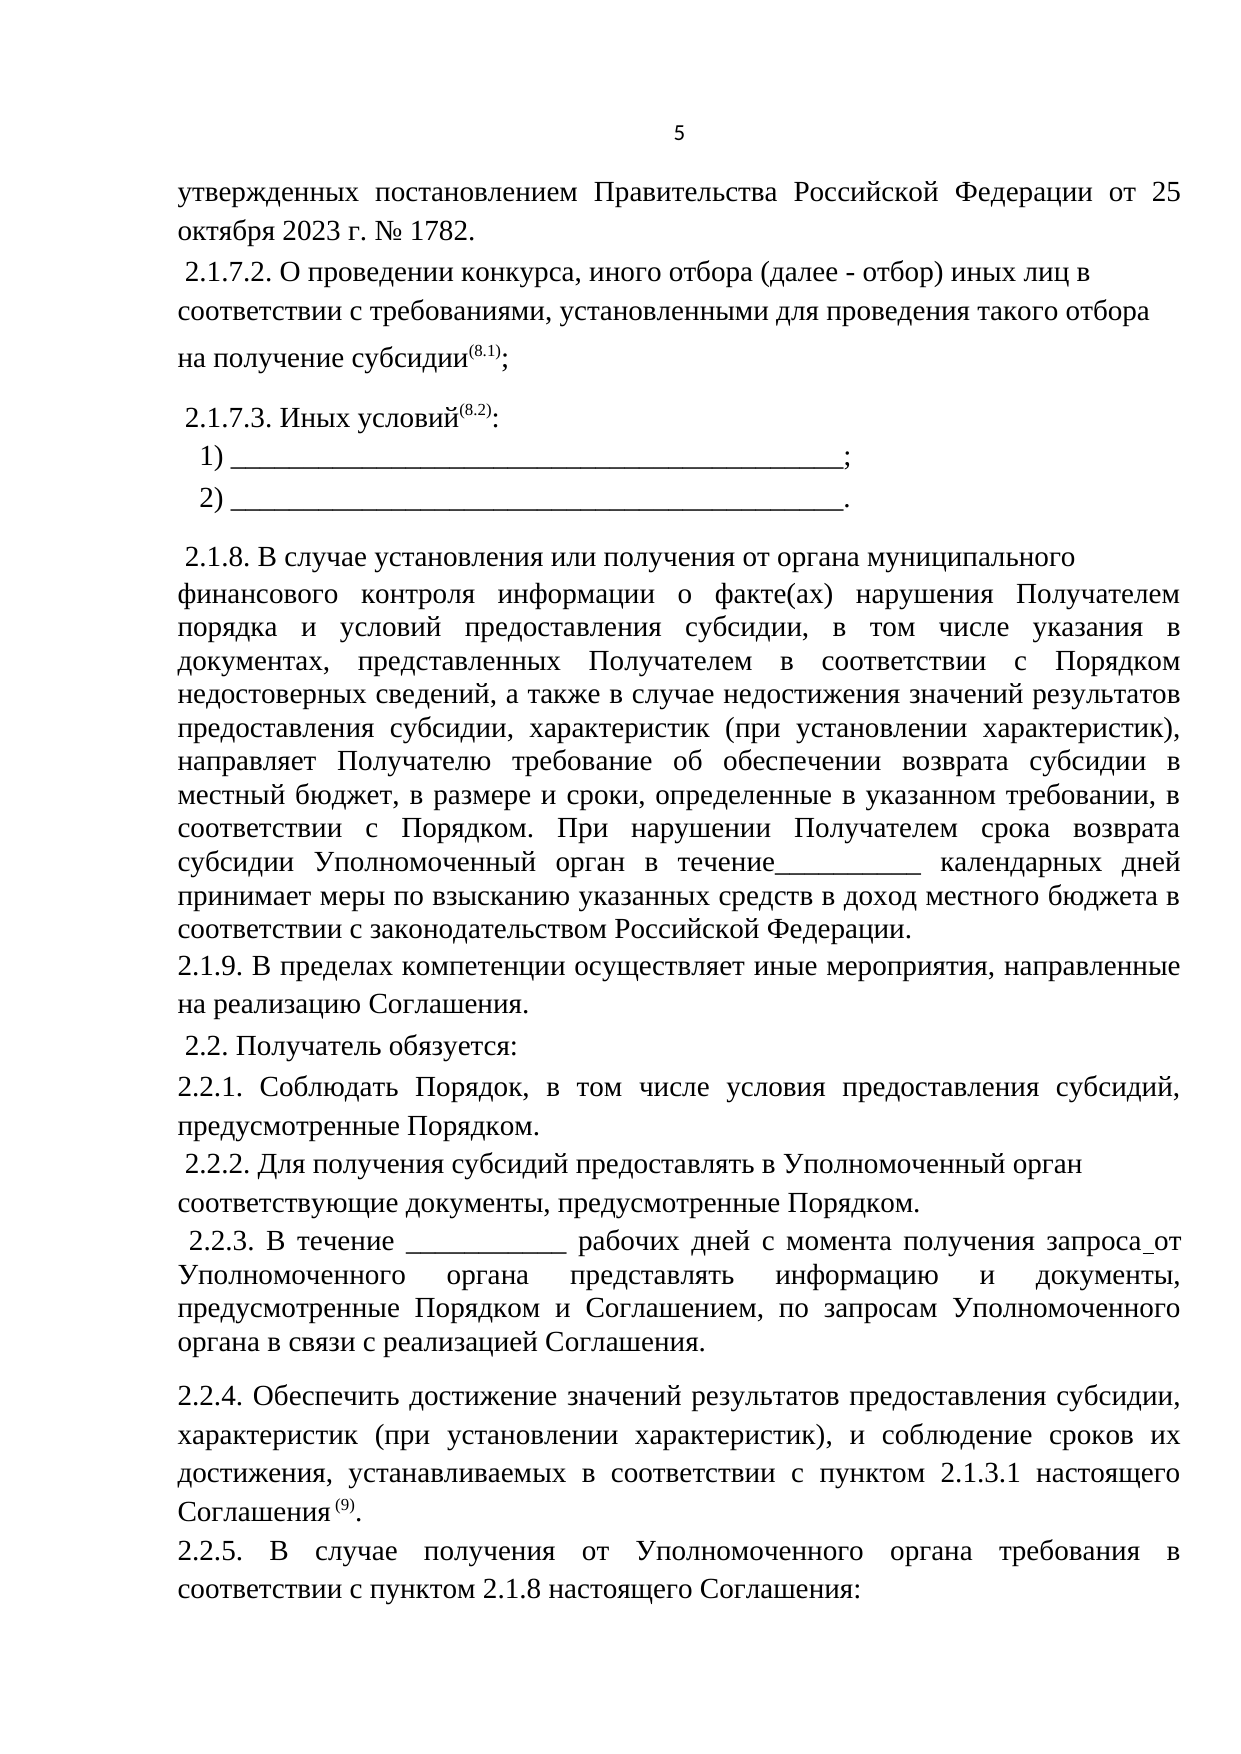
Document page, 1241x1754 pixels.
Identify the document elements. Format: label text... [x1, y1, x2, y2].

text финансового контроля информации о факте(ах) нарушения Получателем порядка и условий предоставления субсидии, в том числе указания в документах, представленных Получателем в соответствии с Порядком недостоверных сведений, а также в случае недостижения значений результатов предоставления субсидии, характеристик (при установлении характеристик), направляет Получателю требование об обеспечении возврата субсидии в местный бюджет, в размере и сроки, определенные в указанном требовании, в соответствии с Порядком. При нарушении Получателем срока возврата субсидии Уполномоченный орган в течение__________ календарных дней принимает меры по взысканию указанных средств в доход местного бюджета в соответствии с законодательством Российской Федерации. [177, 576, 1181, 945]
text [177, 174, 1181, 246]
text 2.2.1. Соблюдать Порядок, в том числе условия предоставления субсидий, предусмотренные Порядком. [177, 1069, 1181, 1141]
text 2.2.4. Обеспечить достижение значений результатов предоставления субсидии, характеристик (при установлении характеристик), и соблюдение сроков их достижения, устанавливаемых в соответствии с пунктом 2.1.3.1 настоящего Соглашения (9). [177, 1378, 1181, 1528]
text 2) __________________________________________. [177, 480, 1181, 513]
text 2.2.2. Для получения субсидий предоставлять в Уполномоченный орган [177, 1146, 1181, 1180]
text 2.2.5. В случае получения от Уполномоченного органа требования в соответствии с пунктом 2.1.8 настоящего Соглашения: [177, 1533, 1181, 1605]
text 2.2. Получатель обязуется: [177, 1028, 1181, 1061]
text 2.2.3. В течение ___________ рабочих дней с момента получения запроса от Уполномоченного органа представлять информацию и документы, предусмотренные Порядком и Соглашением, по запросам Уполномоченного органа в связи с реализацией Соглашения. [177, 1223, 1181, 1358]
text 2.1.8. В случае установления или получения от органа муниципального [177, 539, 1181, 573]
text 2.1.7.2. О проведении конкурса, иного отбора (далее - отбор) иных лиц в [177, 254, 1181, 288]
text соответствующие документы, предусмотренные Порядком. [177, 1185, 1181, 1218]
text на получение субсидии(8.1); [177, 340, 1181, 374]
text 2.1.7.3. Иных условий(8.2): [177, 400, 1181, 433]
text 1) __________________________________________; [177, 438, 1181, 472]
text 2.1.9. В пределах компетенции осуществляет иные мероприятия, направленные на реализацию Соглашения. [177, 948, 1181, 1020]
text соответствии с требованиями, установленными для проведения такого отбора [177, 293, 1181, 326]
